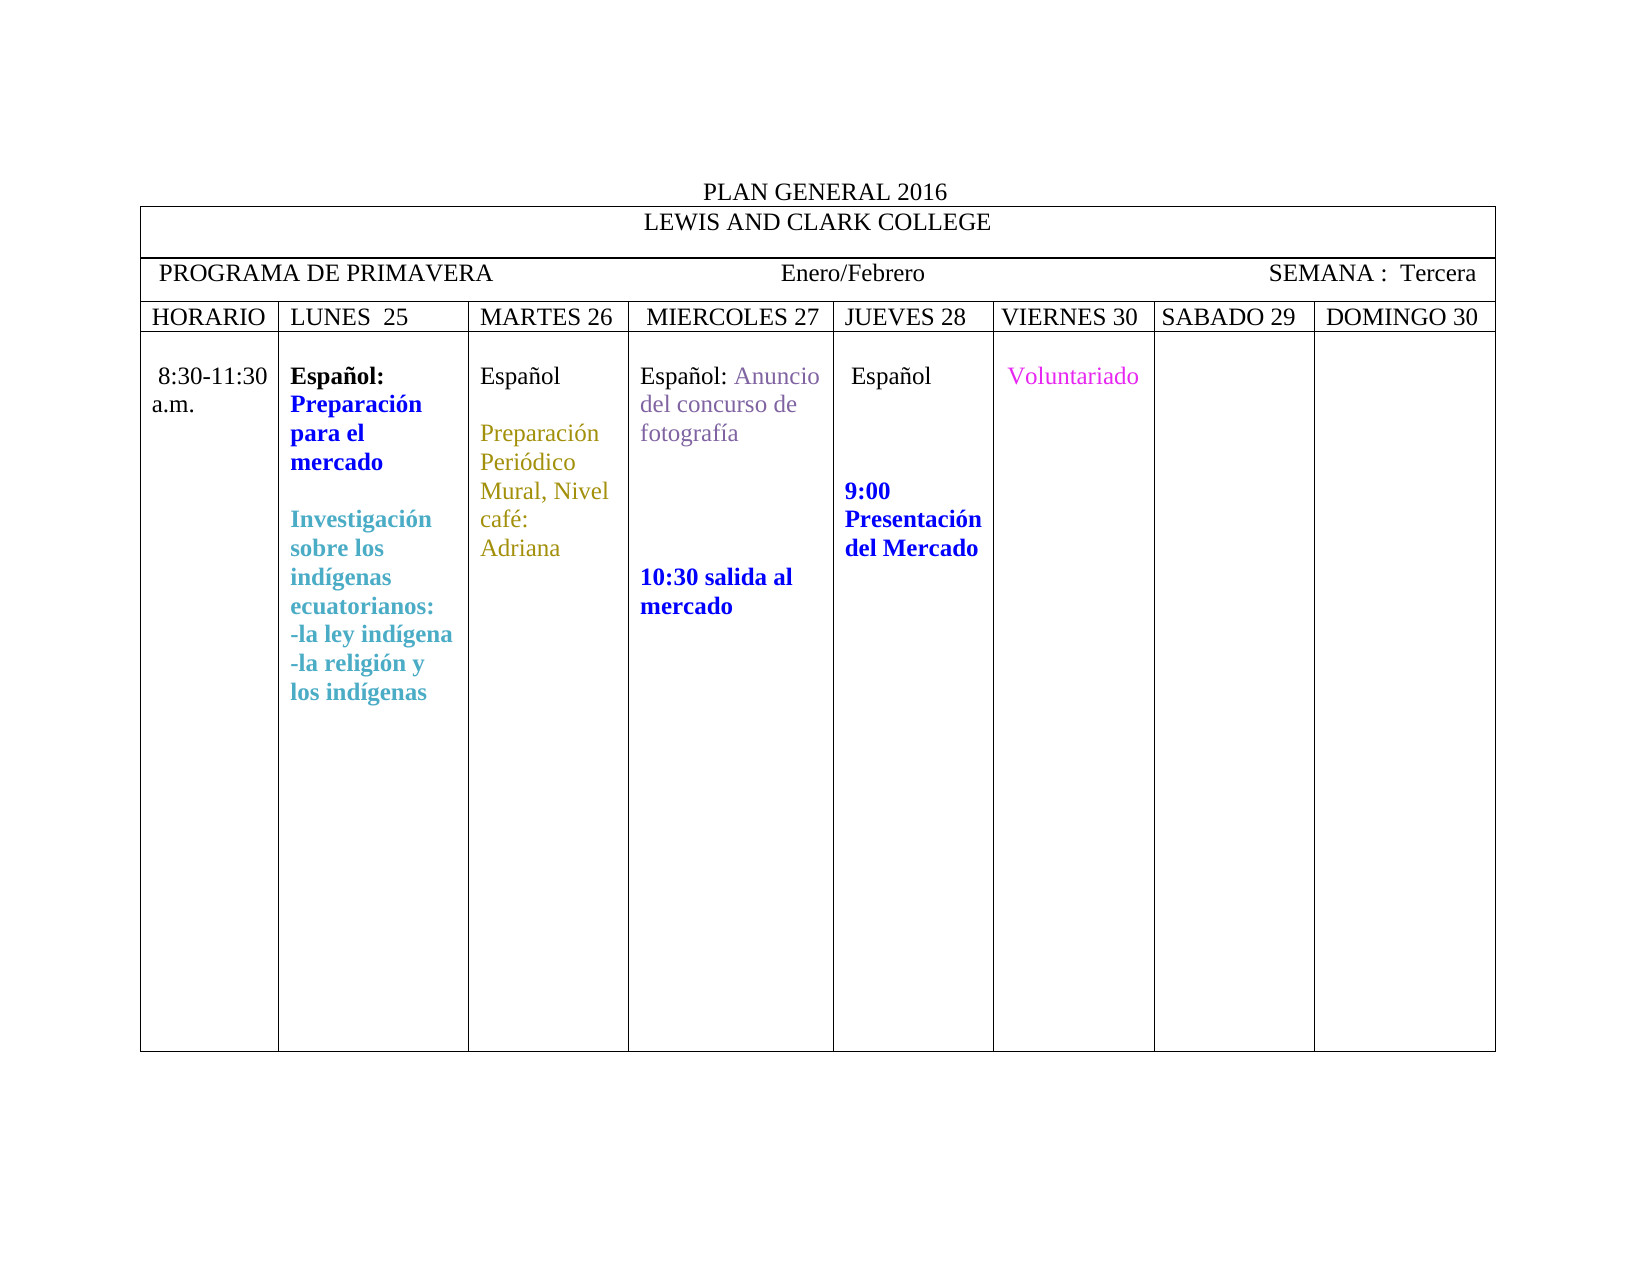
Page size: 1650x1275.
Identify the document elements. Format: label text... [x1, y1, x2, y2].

table_cell Español 9:00 Presentación del Mercado [834, 332, 993, 1051]
table_cell MARTES 26 [469, 302, 628, 331]
table_cell VIERNES 30 [994, 302, 1154, 331]
table_cell SABADO 29 [1155, 302, 1314, 331]
table_cell 8:30-11:30 a.m. [141, 332, 278, 1051]
table_cell MIERCOLES 27 [629, 302, 833, 331]
table_cell Español Preparación Periódico Mural, Nivel café: Adriana [469, 332, 628, 1051]
table_header LEWIS AND CLARK COLLEGE [141, 207, 1495, 257]
table_cell LUNES 25 [279, 302, 468, 331]
table_cell [1155, 332, 1314, 1051]
table_cell JUEVES 28 [834, 302, 993, 331]
table_cell DOMINGO 30 [1315, 302, 1495, 331]
text PLAN GENERAL 2016 [148, 177, 1502, 206]
table_cell PROGRAMA DE PRIMAVERA Enero/Febrero SEMANA : Tercera [141, 259, 1495, 301]
table_cell Voluntariado [994, 332, 1154, 1051]
table_cell HORARIO [141, 302, 278, 331]
table_cell Español: Anuncio del concurso de fotografía 10:30 salida al mercado [629, 332, 833, 1051]
table_cell Español: Preparación para el mercado Investigación sobre los indígenas ecuatorianos: -la ley indígena -la religión y los indígenas [279, 332, 468, 1051]
table_cell [1315, 332, 1495, 1051]
